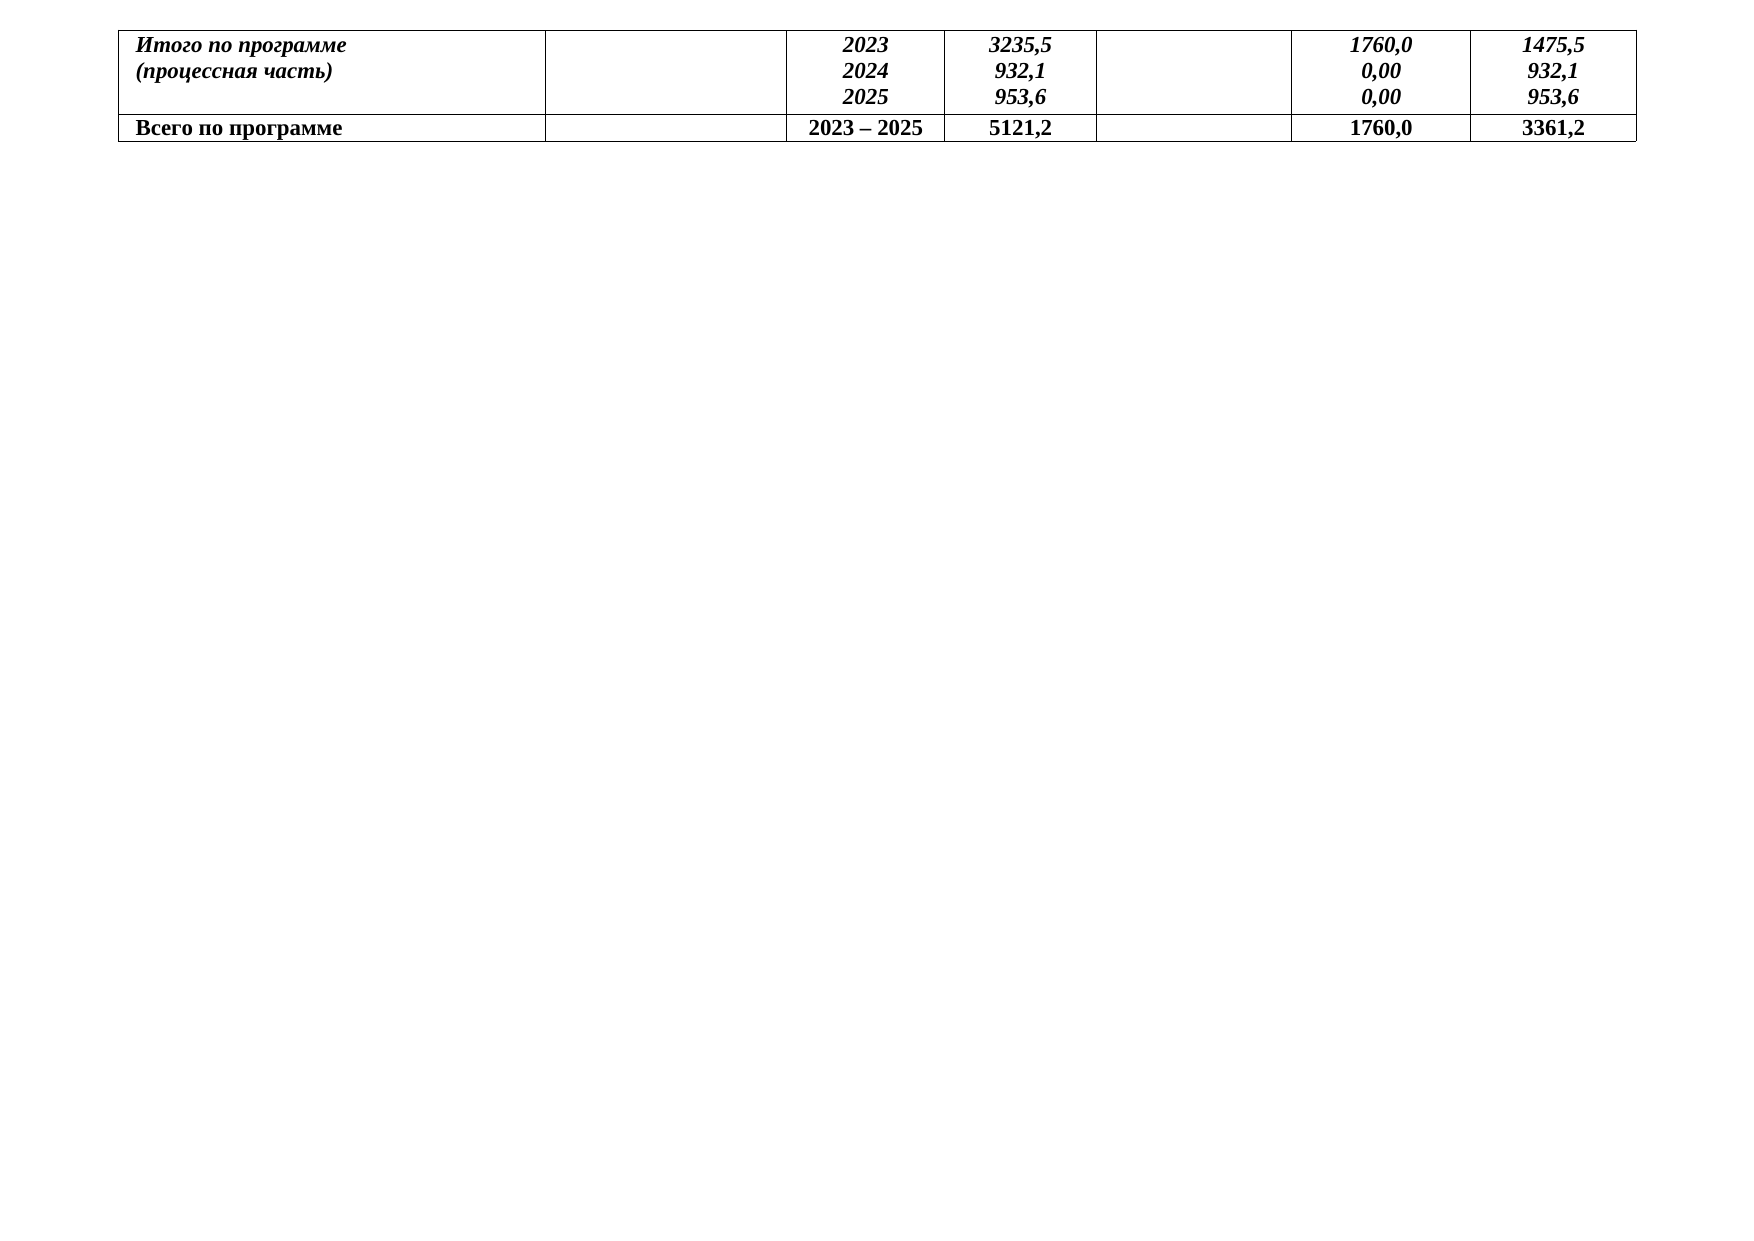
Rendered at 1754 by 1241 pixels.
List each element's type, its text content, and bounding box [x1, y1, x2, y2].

table_cell [1097, 115, 1291, 141]
table_cell [1097, 31, 1291, 114]
table_cell 3361,2 [1471, 115, 1636, 141]
table_cell Итого по программе (процессная часть) [119, 31, 545, 114]
table_cell [546, 31, 786, 114]
table_cell Всего по программе [119, 115, 545, 141]
table_cell 1475,5 932,1 953,6 [1471, 31, 1636, 114]
table_cell 1760,0 [1292, 115, 1470, 141]
table_cell 2023 – 2025 [787, 115, 944, 141]
table_cell 2023 2024 2025 [787, 31, 944, 114]
table_cell [546, 115, 786, 141]
table_cell 5121,2 [945, 115, 1096, 141]
table_cell 3235,5 932,1 953,6 [945, 31, 1096, 114]
table_cell 1760,0 0,00 0,00 [1292, 31, 1470, 114]
